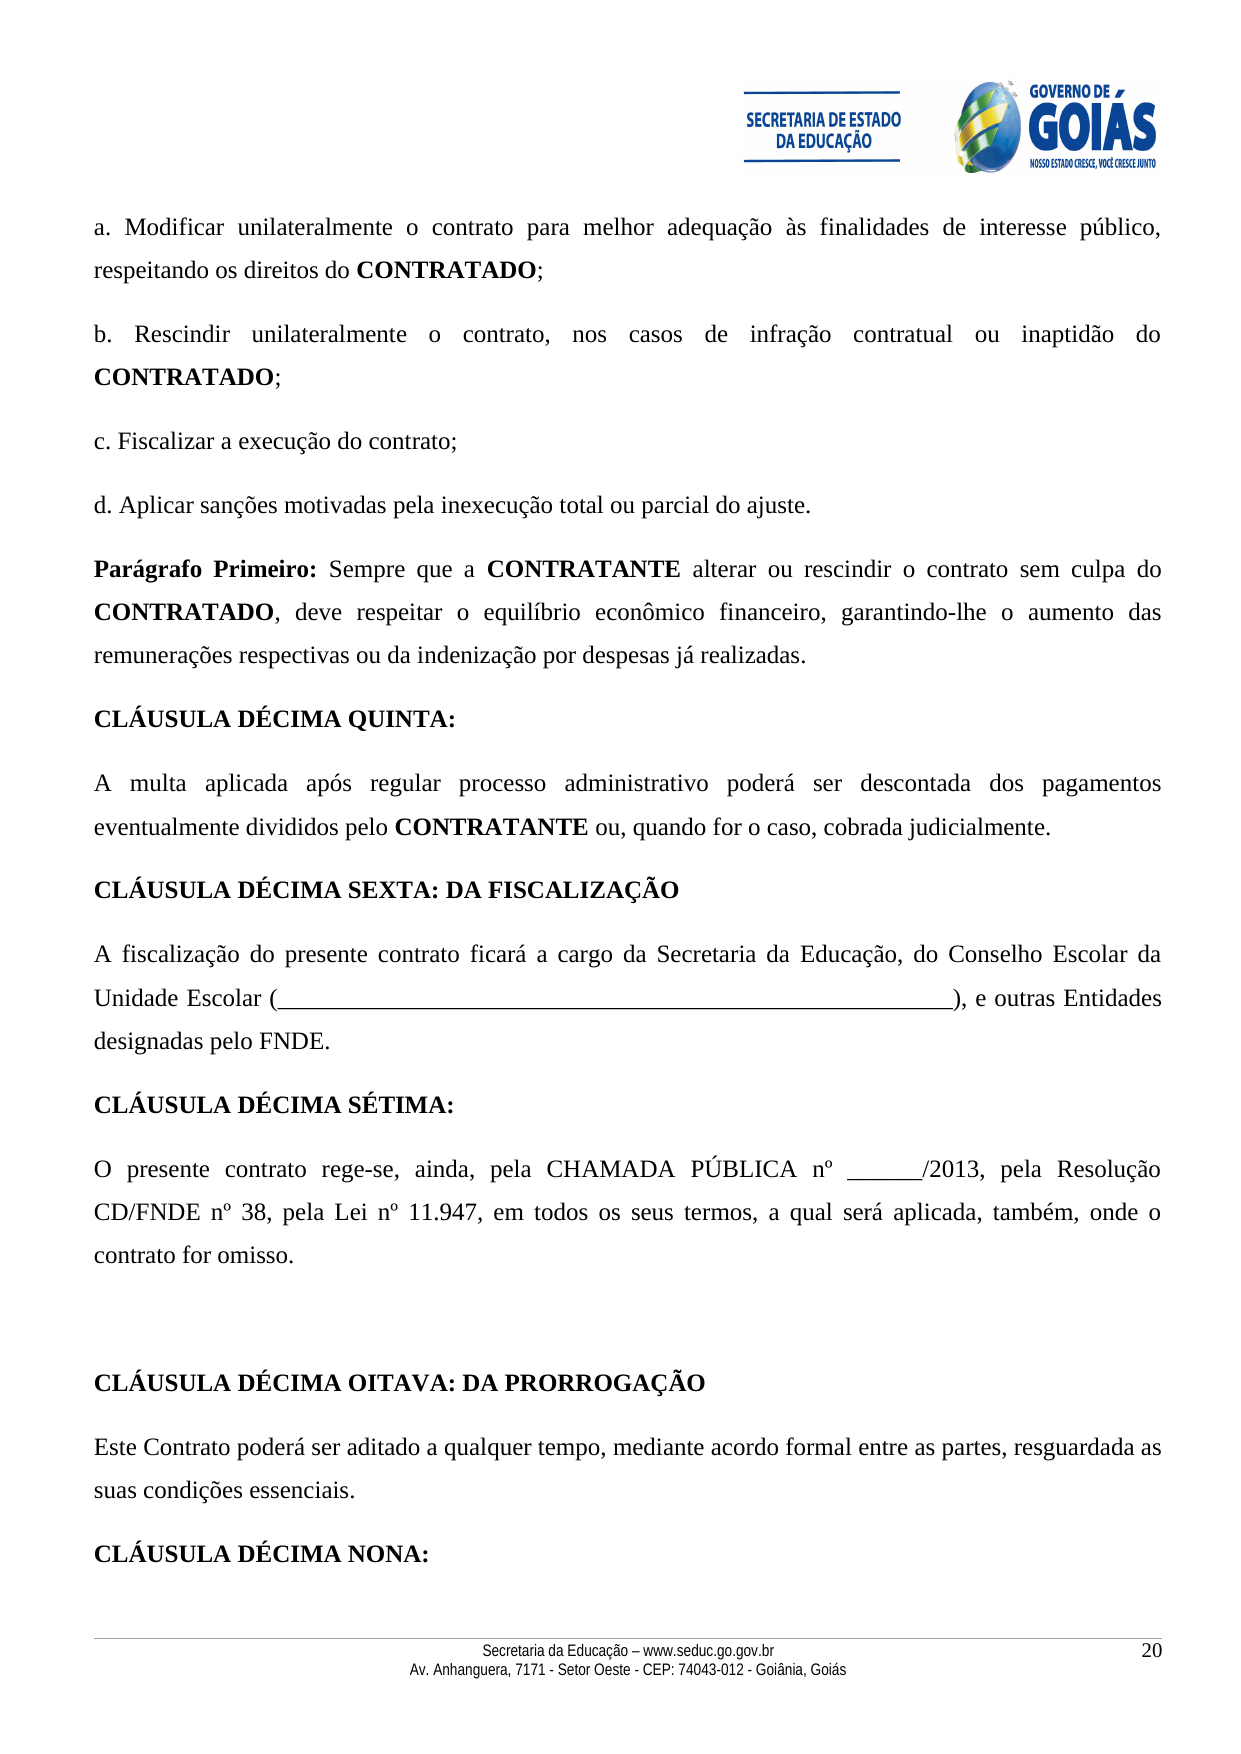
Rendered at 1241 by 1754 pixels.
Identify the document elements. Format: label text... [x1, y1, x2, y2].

text Este Contrato poderá ser aditado a qualquer tempo, mediante acordo formal entre as partes, resguardada as suas condições essenciais. [94, 1432, 1162, 1504]
text CLÁUSULA DÉCIMA SEXTA: DA FISCALIZAÇÃO [94, 876, 1162, 904]
text b. Rescindir unilateralmente o contrato, nos casos de infração contratual ou inaptidão do CONTRATADO; [94, 319, 1162, 391]
picture [738, 74, 1163, 179]
text CLÁUSULA DÉCIMA OITAVA: DA PRORROGAÇÃO [94, 1368, 1162, 1397]
text CLÁUSULA DÉCIMA SÉTIMA: [94, 1090, 1162, 1118]
text O presente contrato rege-se, ainda, pela CHAMADA PÚBLICA nº ______/2013, pela Resolução CD/FNDE nº 38, pela Lei nº 11.947, em todos os seus termos, a qual será aplicada, também, onde o contrato for omisso. [94, 1154, 1162, 1269]
text CLÁUSULA DÉCIMA QUINTA: [94, 704, 1162, 733]
text d. Aplicar sanções motivadas pela inexecução total ou parcial do ajuste. [94, 490, 1162, 519]
text CLÁUSULA DÉCIMA NONA: [94, 1539, 1162, 1568]
text Parágrafo Primeiro: Sempre que a CONTRATANTE alterar ou rescindir o contrato sem culpa do CONTRATADO, deve respeitar o equilíbrio econômico financeiro, garantindo-lhe o aumento das remunerações respectivas ou da indenização por despesas já realizadas. [94, 554, 1162, 669]
text A fiscalização do presente contrato ficará a cargo da Secretaria da Educação, do Conselho Escolar da Unidade Escolar (______________________________________________________), e outras Entidades designadas pelo FNDE. [94, 939, 1162, 1054]
text A multa aplicada após regular processo administrativo poderá ser descontada dos pagamentos eventualmente divididos pelo CONTRATANTE ou, quando for o caso, cobrada judicialmente. [94, 768, 1162, 840]
text a. Modificar unilateralmente o contrato para melhor adequação às finalidades de interesse público, respeitando os direitos do CONTRATADO; [94, 212, 1162, 284]
text c. Fiscalizar a execução do contrato; [94, 426, 1162, 455]
